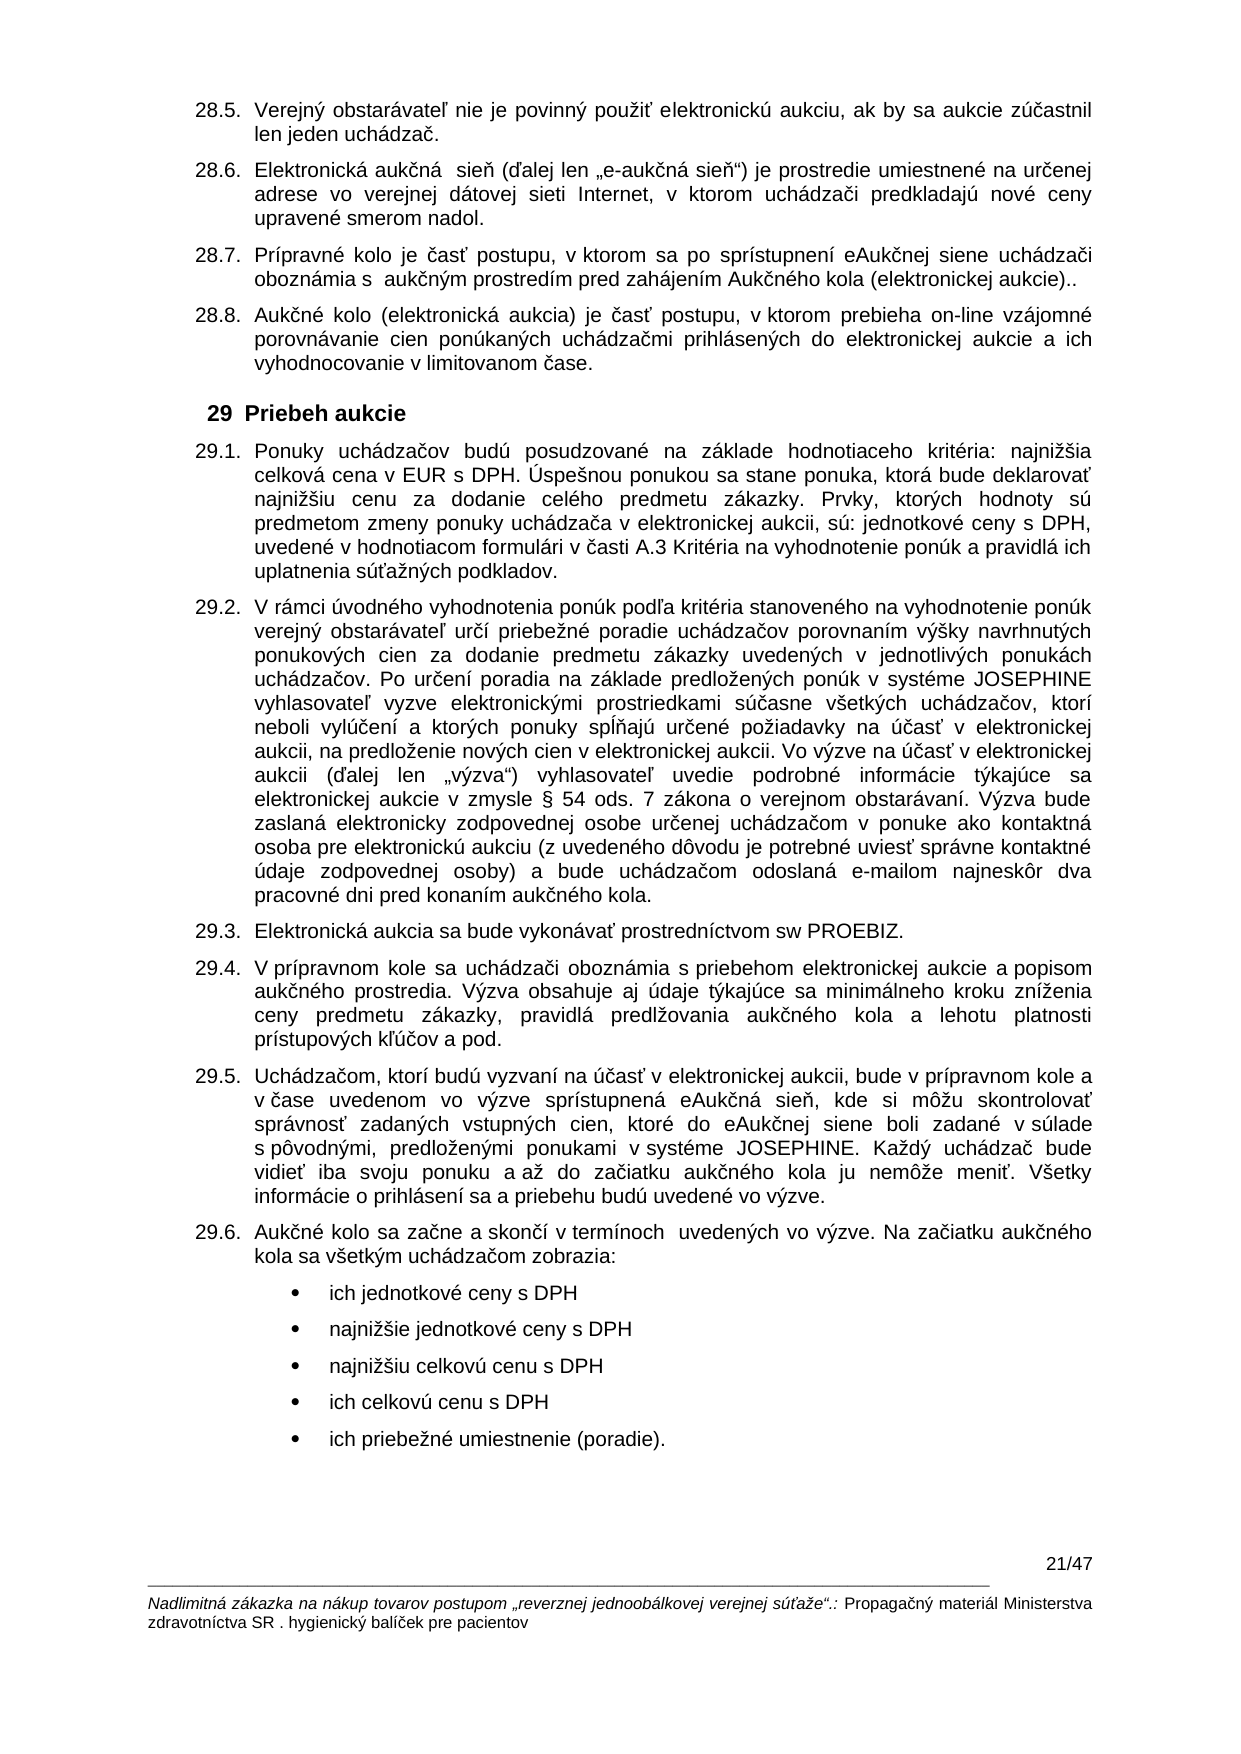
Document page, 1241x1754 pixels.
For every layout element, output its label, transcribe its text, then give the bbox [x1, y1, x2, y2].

list Elektronická aukčná sieň (ďalej len „e-aukčná sieň“) je prostredie umiestnené na určenej adrese vo verejnej dátovej sieti Internet, v ktorom uchádzači predkladajú nové ceny upravené smerom nadol. [195, 158, 1092, 230]
list V prípravnom kole sa uchádzači oboznámia s priebehom elektronickej aukcie a popisom aukčného prostredia. Výzva obsahuje aj údaje týkajúce sa minimálneho kroku zníženia ceny predmetu zákazky, pravidlá predlžovania aukčného kola a lehotu platnosti prístupových kľúčov a pod. [195, 955, 1092, 1051]
list Aukčné kolo sa začne a skončí v termínoch uvedených vo výzve. Na začiatku aukčného kola sa všetkým uchádzačom zobrazia: [195, 1220, 1092, 1268]
list Prípravné kolo je časť postupu, v ktorom sa po sprístupnení eAukčnej siene uchádzači oboznámia s aukčným prostredím pred zahájením Aukčného kola (elektronickej aukcie).. [195, 243, 1092, 291]
list Verejný obstarávateľ nie je povinný použiť elektronickú aukciu, ak by sa aukcie zúčastnil len jeden uchádzač. [195, 98, 1092, 146]
list ich celkovú cenu s DPH [292, 1390, 1092, 1414]
list Uchádzačom, ktorí budú vyzvaní na účasť v elektronickej aukcii, bude v prípravnom kole a v čase uvedenom vo výzve sprístupnená eAukčná sieň, kde si môžu skontrolovať správnosť zadaných vstupných cien, ktoré do eAukčnej siene boli zadané v súlade s pôvodnými, predloženými ponukami v systéme JOSEPHINE. Každý uchádzač bude vidieť iba svoju ponuku a až do začiatku aukčného kola ju nemôže meniť. Všetky informácie o prihlásení sa a priebehu budú uvedené vo výzve. [195, 1064, 1092, 1207]
list V rámci úvodného vyhodnotenia ponúk podľa kritéria stanoveného na vyhodnotenie ponúk verejný obstarávateľ určí priebežné poradie uchádzačov porovnaním výšky navrhnutých ponukových cien za dodanie predmetu zákazky uvedených v jednotlivých ponukách uchádzačov. Po určení poradia na základe predložených ponúk v systéme JOSEPHINE vyhlasovateľ vyzve elektronickými prostriedkami súčasne všetkých uchádzačov, ktorí neboli vylúčení a ktorých ponuky spĺňajú určené požiadavky na účasť v elektronickej aukcii, na predloženie nových cien v elektronickej aukcii. Vo výzve na účasť v elektronickej aukcii (ďalej len „výzva“) vyhlasovateľ uvedie podrobné informácie týkajúce sa elektronickej aukcie v zmysle § 54 ods. 7 zákona o verejnom obstarávaní. Výzva bude zaslaná elektronicky zodpovednej osobe určenej uchádzačom v ponuke ako kontaktná osoba pre elektronickú aukciu (z uvedeného dôvodu je potrebné uviesť správne kontaktné údaje zodpovednej osoby) a bude uchádzačom odoslaná e-mailom najneskôr dva pracovné dni pred konaním aukčného kola. [195, 595, 1092, 906]
list Ponuky uchádzačov budú posudzované na základe hodnotiaceho kritéria: najnižšia celková cena v EUR s DPH. Úspešnou ponukou sa stane ponuka, ktorá bude deklarovať najnižšiu cenu za dodanie celého predmetu zákazky. Prvky, ktorých hodnoty sú predmetom zmeny ponuky uchádzača v elektronickej aukcii, sú: jednotkové ceny s DPH, uvedené v hodnotiacom formulári v časti A.3 Kritéria na vyhodnotenie ponúk a pravidlá ich uplatnenia súťažných podkladov. [195, 439, 1092, 582]
list ich priebežné umiestnenie (poradie). [292, 1427, 1092, 1451]
subtitle Priebeh aukcie [207, 400, 1092, 426]
list ich jednotkové ceny s DPH [292, 1280, 1092, 1304]
list Elektronická aukcia sa bude vykonávať prostredníctvom sw PROEBIZ. [195, 919, 1092, 943]
list najnižšie jednotkové ceny s DPH [292, 1317, 1092, 1341]
list Aukčné kolo (elektronická aukcia) je časť postupu, v ktorom prebieha on-line vzájomné porovnávanie cien ponúkaných uchádzačmi prihlásených do elektronickej aukcie a ich vyhodnocovanie v limitovanom čase. [195, 303, 1092, 375]
list najnižšiu celkovú cenu s DPH [292, 1353, 1092, 1378]
